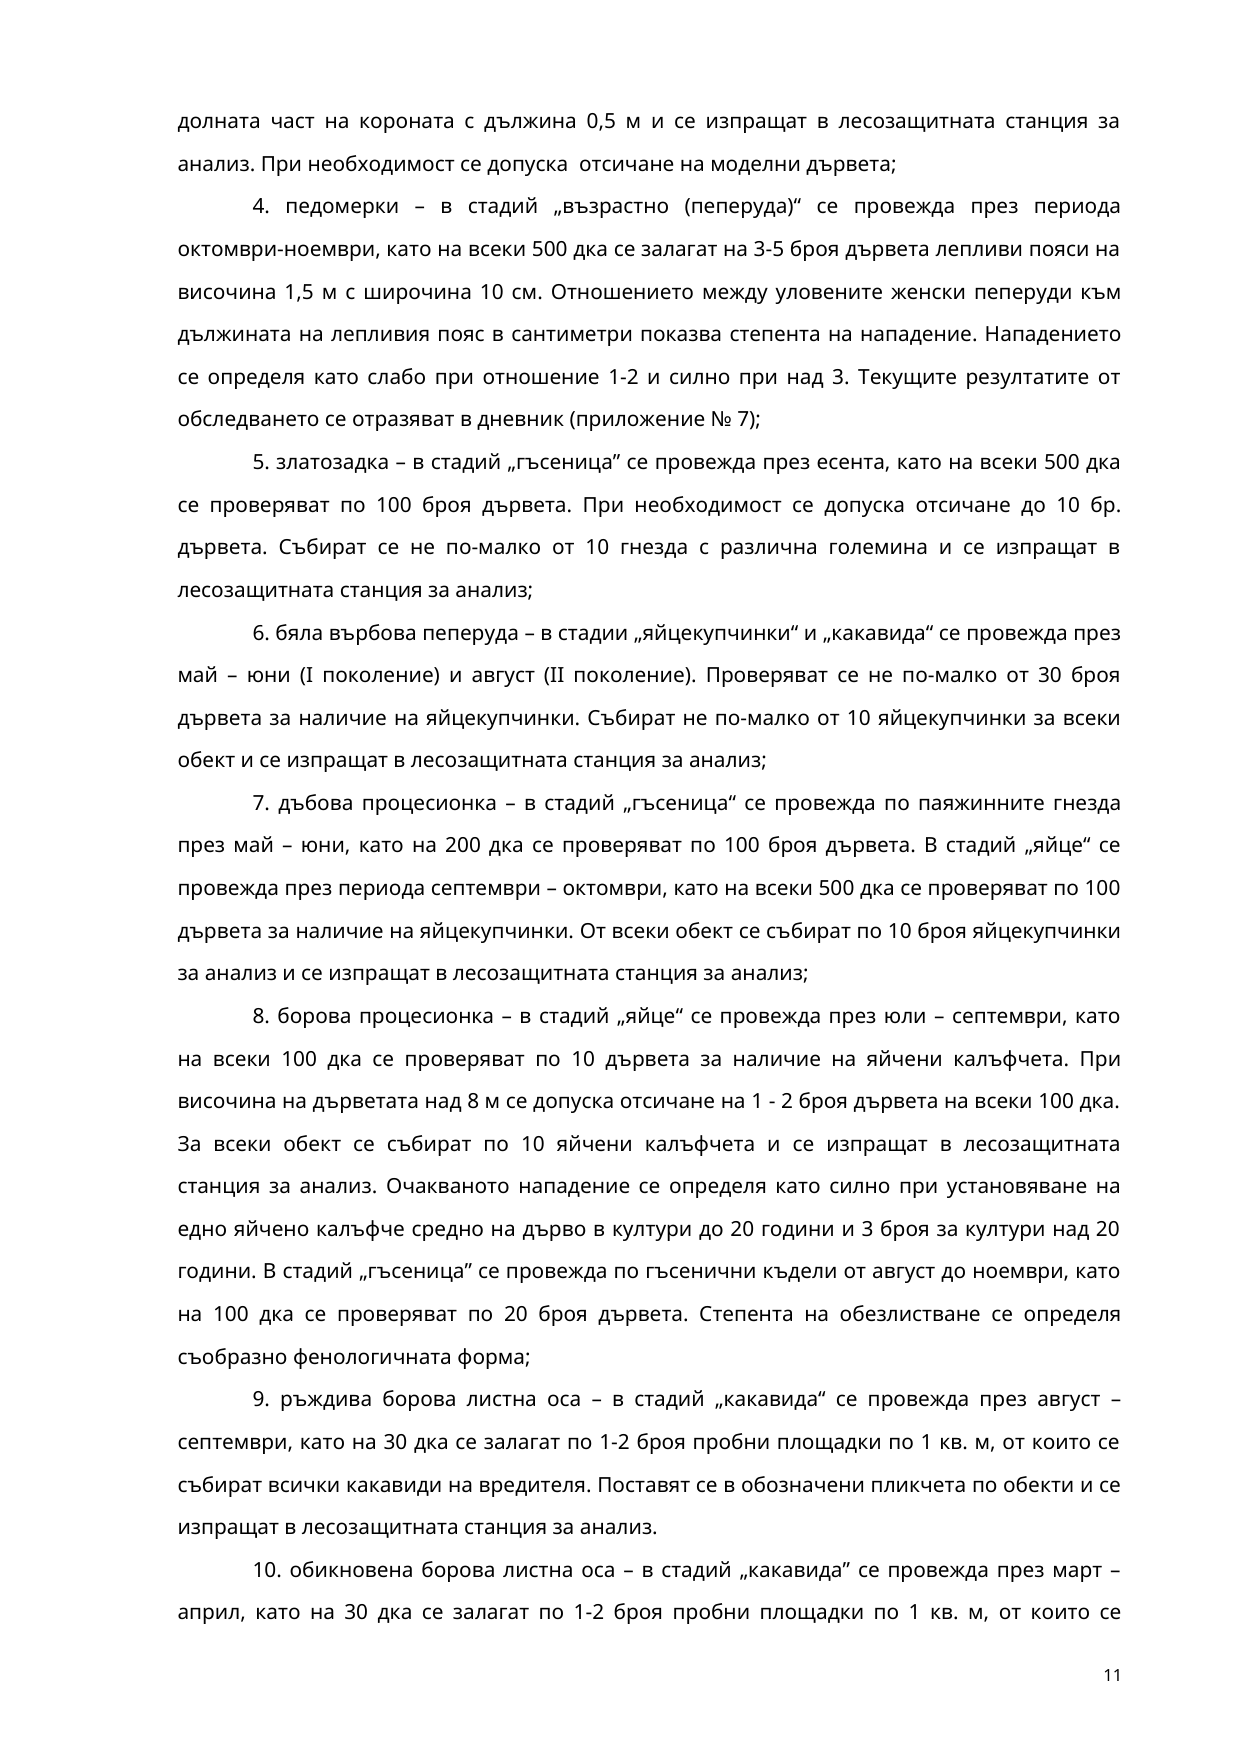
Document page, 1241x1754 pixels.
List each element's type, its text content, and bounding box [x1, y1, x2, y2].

text 6. бяла върбова пеперуда – в стадии „яйцекупчинки“ и „какавида“ се провежда през май – юни (I поколение) и август (II поколение). Проверяват се не по-малко от 30 броя дървета за наличие на яйцекупчинки. Събират не по-малко от 10 яйцекупчинки за всеки обект и се изпращат в лесозащитната станция за анализ; [177, 618, 1122, 774]
text 4. педомерки – в стадий „възрастно (пеперуда)“ се провежда през периода октомври-ноември, като на всеки 500 дка се залагат на 3-5 броя дървета лепливи пояси на височина 1,5 м с широчина 10 см. Отношението между уловените женски пеперуди към дължината на лепливия пояс в сантиметри показва степента на нападение. Нападението се определя като слабо при отношение 1-2 и силно при над 3. Текущите резултатите от обследването се отразяват в дневник (приложение № 7); [177, 192, 1122, 433]
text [177, 106, 1122, 177]
text 5. златозадка – в стадий „гъсеница” се провежда през есента, като на всеки 500 дка се проверяват по 100 броя дървета. При необходимост се допуска отсичане до 10 бр. дървета. Събират се не по-малко от 10 гнезда с различна големина и се изпращат в лесозащитната станция за анализ; [177, 447, 1122, 603]
text 8. борова процесионка – в стадий „яйце“ се провежда през юли – септември, като на всеки 100 дка се проверяват по 10 дървета за наличие на яйчени калъфчета. При височина на дърветата над 8 м се допуска отсичане на 1 - 2 броя дървета на всеки 100 дка. За всеки обект се събират по 10 яйчени калъфчета и се изпращат в лесозащитната станция за анализ. Очакваното нападение се определя като силно при установяване на едно яйчено калъфче средно на дърво в култури до 20 години и 3 броя за култури над 20 години. В стадий „гъсеница” се провежда по гъсенични къдели от август до ноември, като на 100 дка се проверяват по 20 броя дървета. Степента на обезлистване се определя съобразно фенологичната форма; [177, 1001, 1122, 1370]
text 7. дъбова процесионка – в стадий „гъсеница“ се провежда по паяжинните гнезда през май – юни, като на 200 дка се проверяват по 100 броя дървета. В стадий „яйце“ се провежда през периода септември – октомври, като на всеки 500 дка се проверяват по 100 дървета за наличие на яйцекупчинки. От всеки обект се събират по 10 броя яйцекупчинки за анализ и се изпращат в лесозащитната станция за анализ; [177, 788, 1122, 987]
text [177, 1555, 1122, 1626]
text 9. ръждива борова листна оса – в стадий „какавида“ се провежда през август – септември, като на 30 дка се залагат по 1-2 броя пробни площадки по 1 кв. м, от които се събират всички какавиди на вредителя. Поставят се в обозначени пликчета по обекти и се изпращат в лесозащитната станция за анализ. [177, 1384, 1122, 1541]
